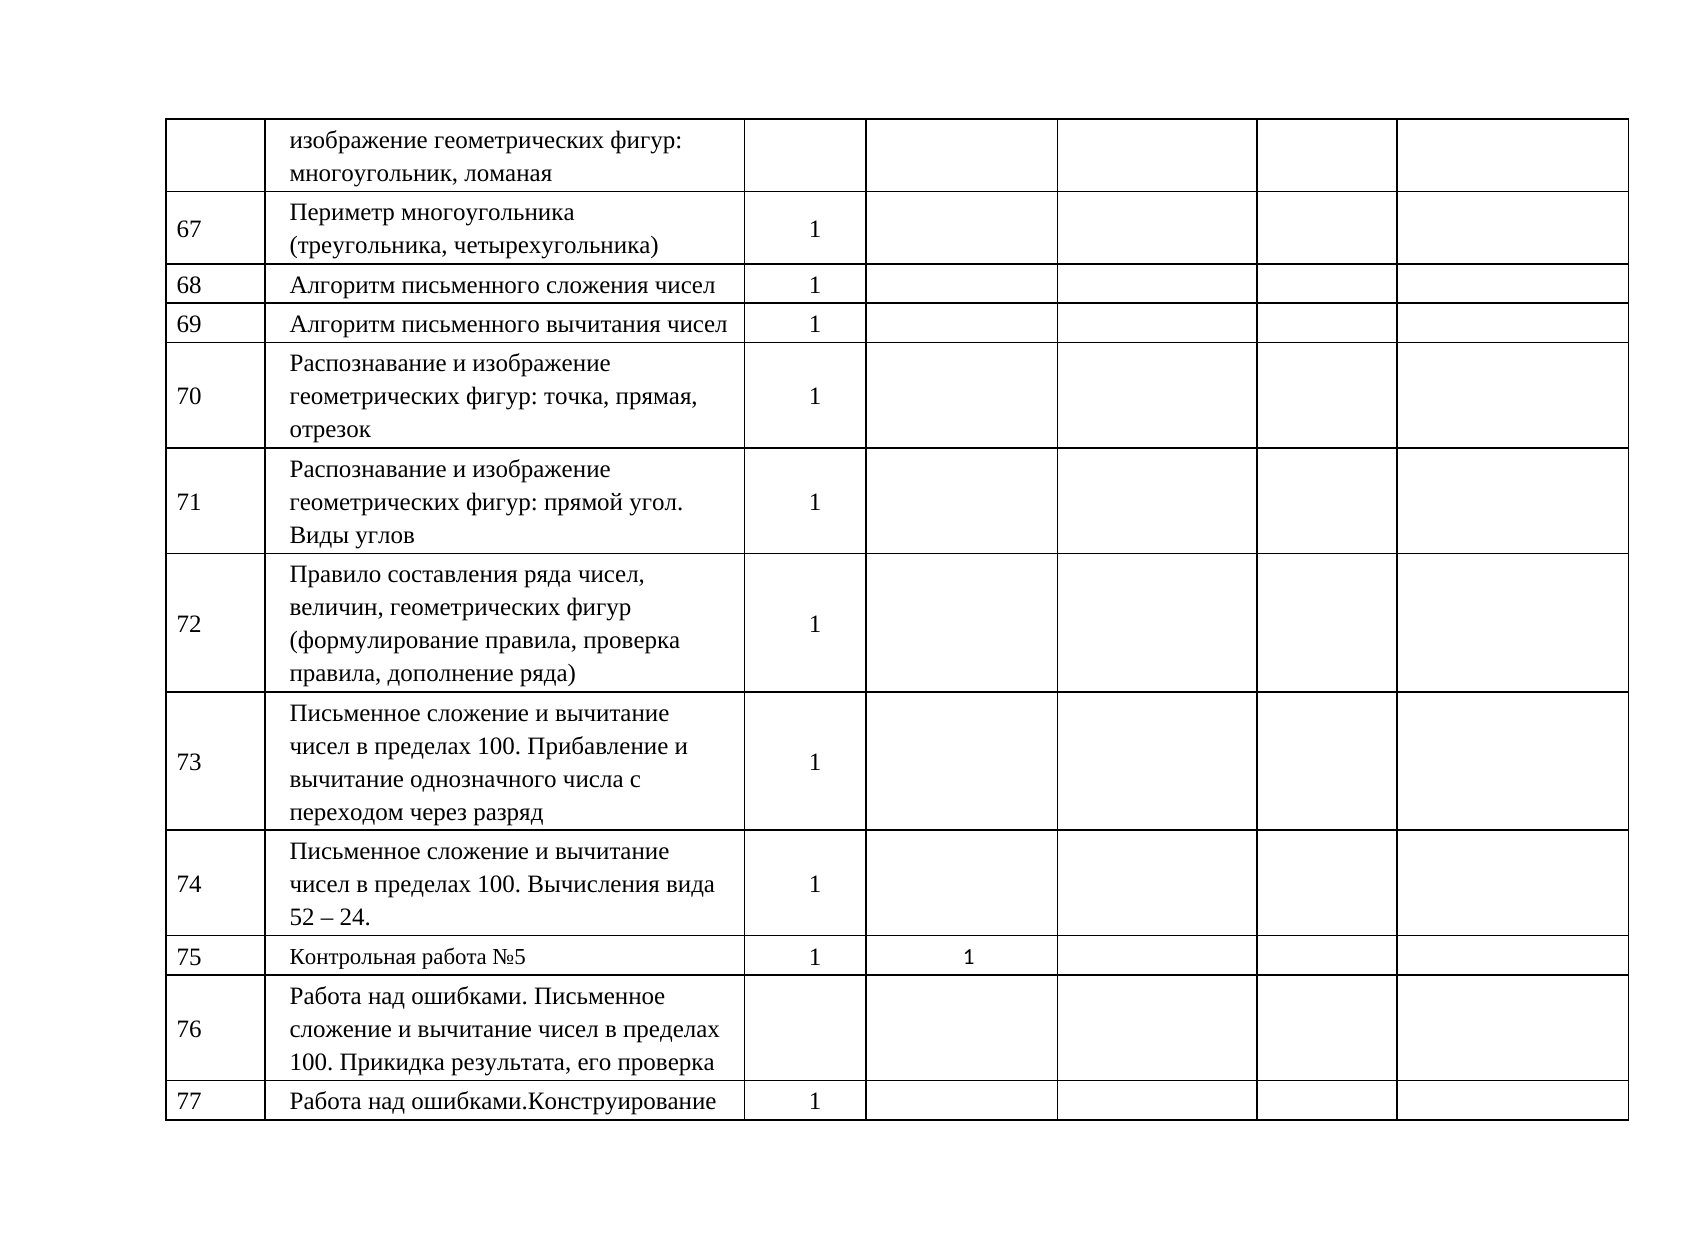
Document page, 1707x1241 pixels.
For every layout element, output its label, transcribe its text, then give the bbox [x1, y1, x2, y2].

table_cell [1058, 449, 1256, 552]
table_cell 72 [167, 554, 264, 691]
table_cell [1398, 976, 1628, 1079]
table_cell [1258, 449, 1396, 552]
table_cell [266, 120, 744, 191]
table_cell [1058, 304, 1256, 342]
table_cell [1258, 192, 1396, 263]
table_cell Письменное сложение и вычитание чисел в пределах 100. Прибавление и вычитание однозначного числа с переходом через разряд [266, 693, 744, 829]
table_cell Правило составления ряда чисел, величин, геометрических фигур (формулирование правила, проверка правила, дополнение ряда) [266, 554, 744, 691]
table_cell 77 [167, 1081, 264, 1119]
table_cell [1398, 120, 1628, 191]
table_cell [1258, 693, 1396, 829]
table_cell [1258, 304, 1396, 342]
table_cell 73 [167, 693, 264, 829]
table_cell 1 [745, 192, 865, 263]
table_cell 1 [745, 693, 865, 829]
table_cell 1 [867, 936, 1057, 974]
table_cell [867, 976, 1057, 1079]
table_cell Контрольная работа №5 [266, 936, 744, 974]
table_cell [1058, 831, 1256, 935]
table_cell 67 [167, 192, 264, 263]
table_cell [1398, 554, 1628, 691]
table_cell 66 [167, 120, 264, 191]
table_cell [1258, 1081, 1396, 1119]
table_cell [1058, 120, 1256, 191]
table_cell [867, 343, 1057, 447]
table_cell [1398, 343, 1628, 447]
table_cell [1258, 936, 1396, 974]
table_cell [1398, 831, 1628, 935]
table_cell Распознавание и изображение геометрических фигур: точка, прямая, отрезок [266, 343, 744, 447]
table_cell 74 [167, 831, 264, 935]
table_cell [1058, 554, 1256, 691]
table_cell [867, 831, 1057, 935]
table_cell 1 [745, 343, 865, 447]
table_cell [1398, 304, 1628, 342]
table_cell [1058, 192, 1256, 263]
table_cell Алгоритм письменного вычитания чисел [266, 304, 744, 342]
table_cell [1058, 693, 1256, 829]
table_cell 1 [745, 120, 865, 191]
table_cell [1398, 936, 1628, 974]
table_cell [1058, 936, 1256, 974]
table_cell [1258, 831, 1396, 935]
table_cell [867, 554, 1057, 691]
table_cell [266, 1081, 744, 1119]
table_cell 1 [745, 449, 865, 552]
table_cell 70 [167, 343, 264, 447]
table_cell [1058, 976, 1256, 1079]
table_cell 1 [745, 265, 865, 302]
table_cell [1398, 192, 1628, 263]
table_cell [1258, 343, 1396, 447]
table_cell [867, 265, 1057, 302]
table_cell [1058, 265, 1256, 302]
table_cell 68 [167, 265, 264, 302]
table_cell 1 [745, 1081, 865, 1119]
table_cell [867, 1081, 1057, 1119]
table_cell [745, 976, 865, 1079]
table_cell [1258, 976, 1396, 1079]
table_cell 75 [167, 936, 264, 974]
table_cell 71 [167, 449, 264, 552]
table_cell Алгоритм письменного сложения чисел [266, 265, 744, 302]
table_cell [1258, 120, 1396, 191]
table_cell 69 [167, 304, 264, 342]
table_cell 1 [745, 304, 865, 342]
table_cell [867, 192, 1057, 263]
table_cell [1258, 554, 1396, 691]
table_cell 76 [167, 976, 264, 1079]
table_cell [867, 120, 1057, 191]
table_cell [1058, 343, 1256, 447]
table_cell Письменное сложение и вычитание чисел в пределах 100. Вычисления вида 52 – 24. [266, 831, 744, 935]
table_cell [1398, 265, 1628, 302]
table_cell [867, 693, 1057, 829]
table_cell [867, 449, 1057, 552]
table_cell [1398, 693, 1628, 829]
table_cell 1 [745, 831, 865, 935]
table_cell [1398, 449, 1628, 552]
table_cell 1 [745, 936, 865, 974]
table_cell Распознавание и изображение геометрических фигур: прямой угол. Виды углов [266, 449, 744, 552]
table_cell [1398, 1081, 1628, 1119]
table_cell 1 [745, 554, 865, 691]
table_cell [1058, 1081, 1256, 1119]
table_cell [1258, 265, 1396, 302]
table_cell [867, 304, 1057, 342]
table_cell Работа над ошибками. Письменное сложение и вычитание чисел в пределах 100. Прикидка результата, его проверка [266, 976, 744, 1079]
table_cell Периметр многоугольника (треугольника, четырехугольника) [266, 192, 744, 263]
